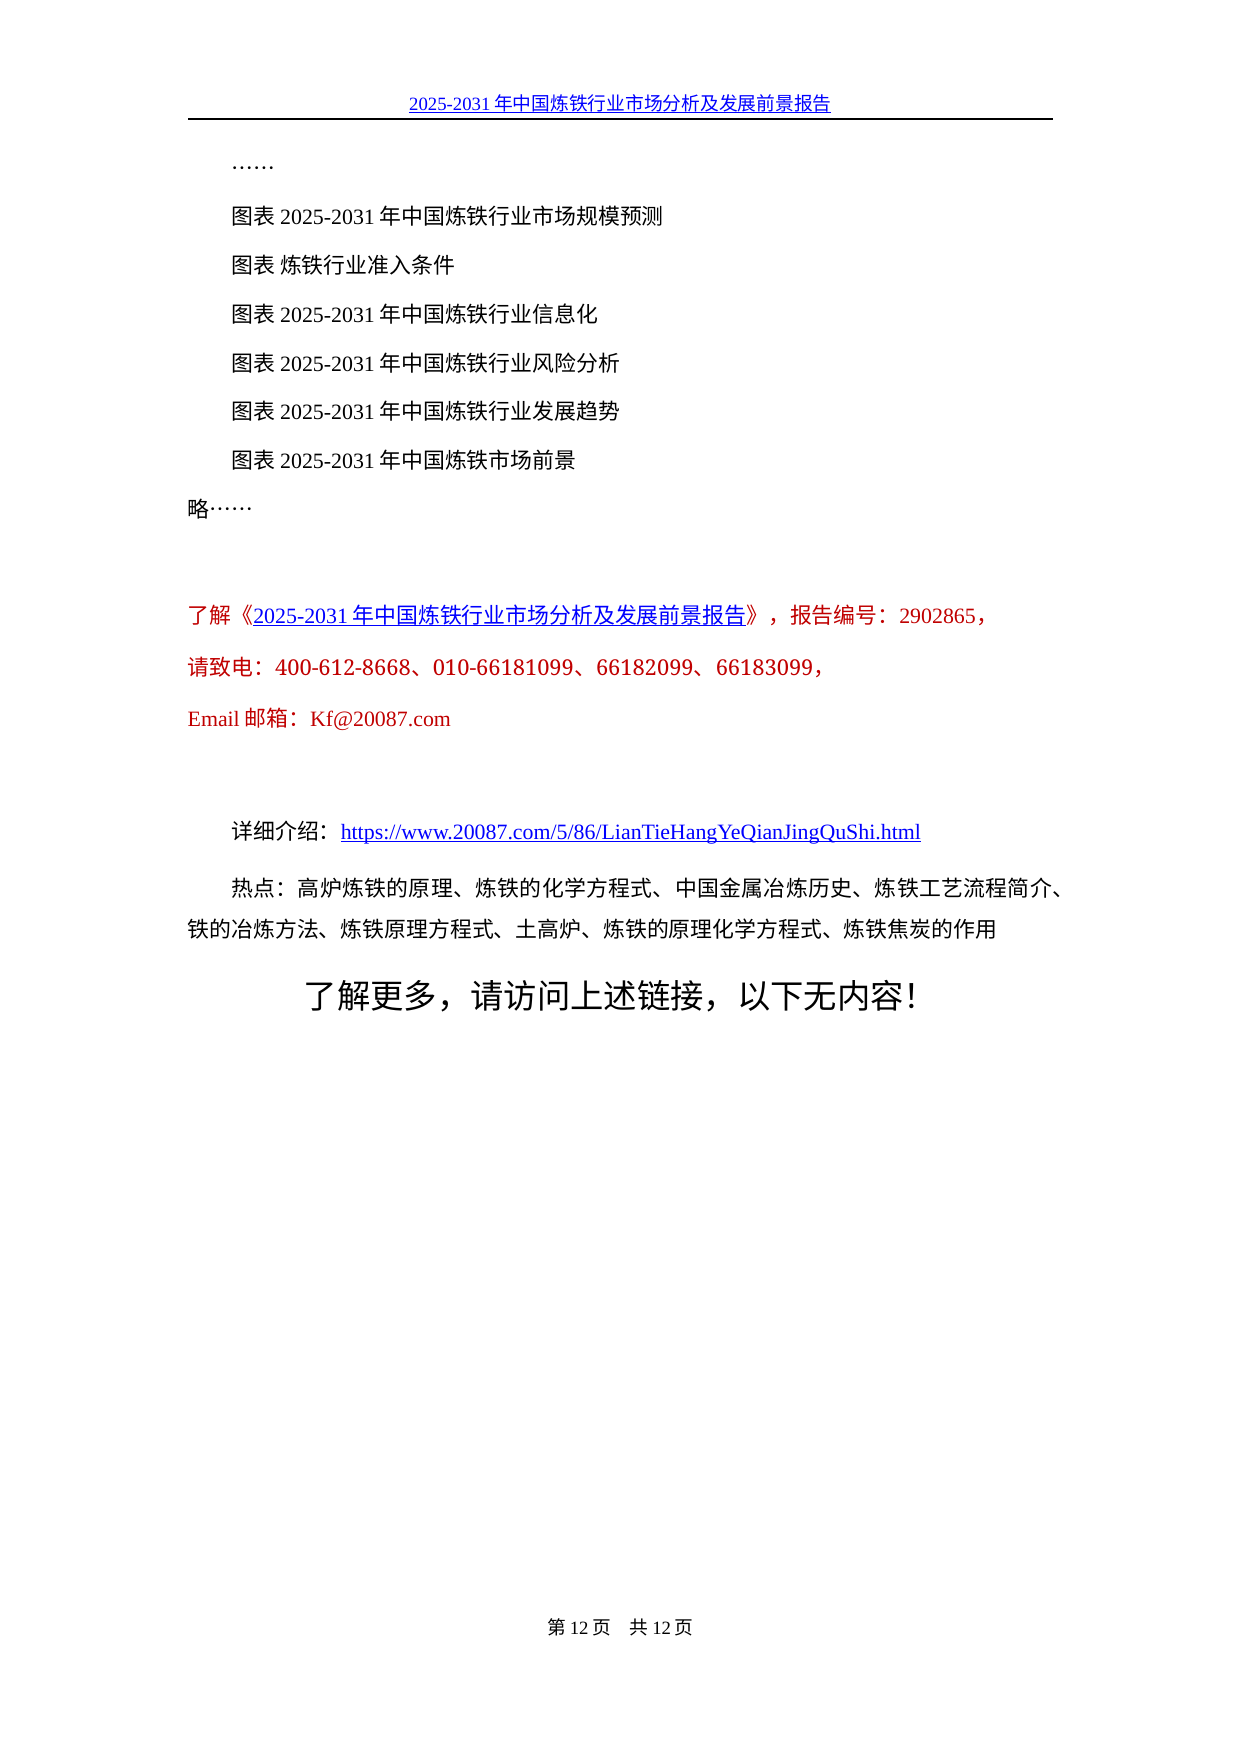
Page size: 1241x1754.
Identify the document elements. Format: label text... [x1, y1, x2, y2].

text 请致电：400-612-8668、010-66181099、66182099、66183099， [187, 649, 1053, 682]
text 热点：高炉炼铁的原理、炼铁的化学方程式、中国金属冶炼历史、炼铁工艺流程简介、铁的冶炼方法、炼铁原理方程式、土高炉、炼铁的原理化学方程式、炼铁焦炭的作用 [187, 871, 1053, 944]
title 了解更多，请访问上述链接，以下无内容！ [187, 961, 1053, 1026]
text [187, 150, 1053, 524]
text Email邮箱：Kf@20087.com [187, 701, 1053, 733]
text 详细介绍：https://www.20087.com/5/86/LianTieHangYeQianJingQuShi.html [187, 814, 1053, 846]
text 了解《2025-2031年中国炼铁行业市场分析及发展前景报告》，报告编号：2902865， [187, 598, 1053, 630]
